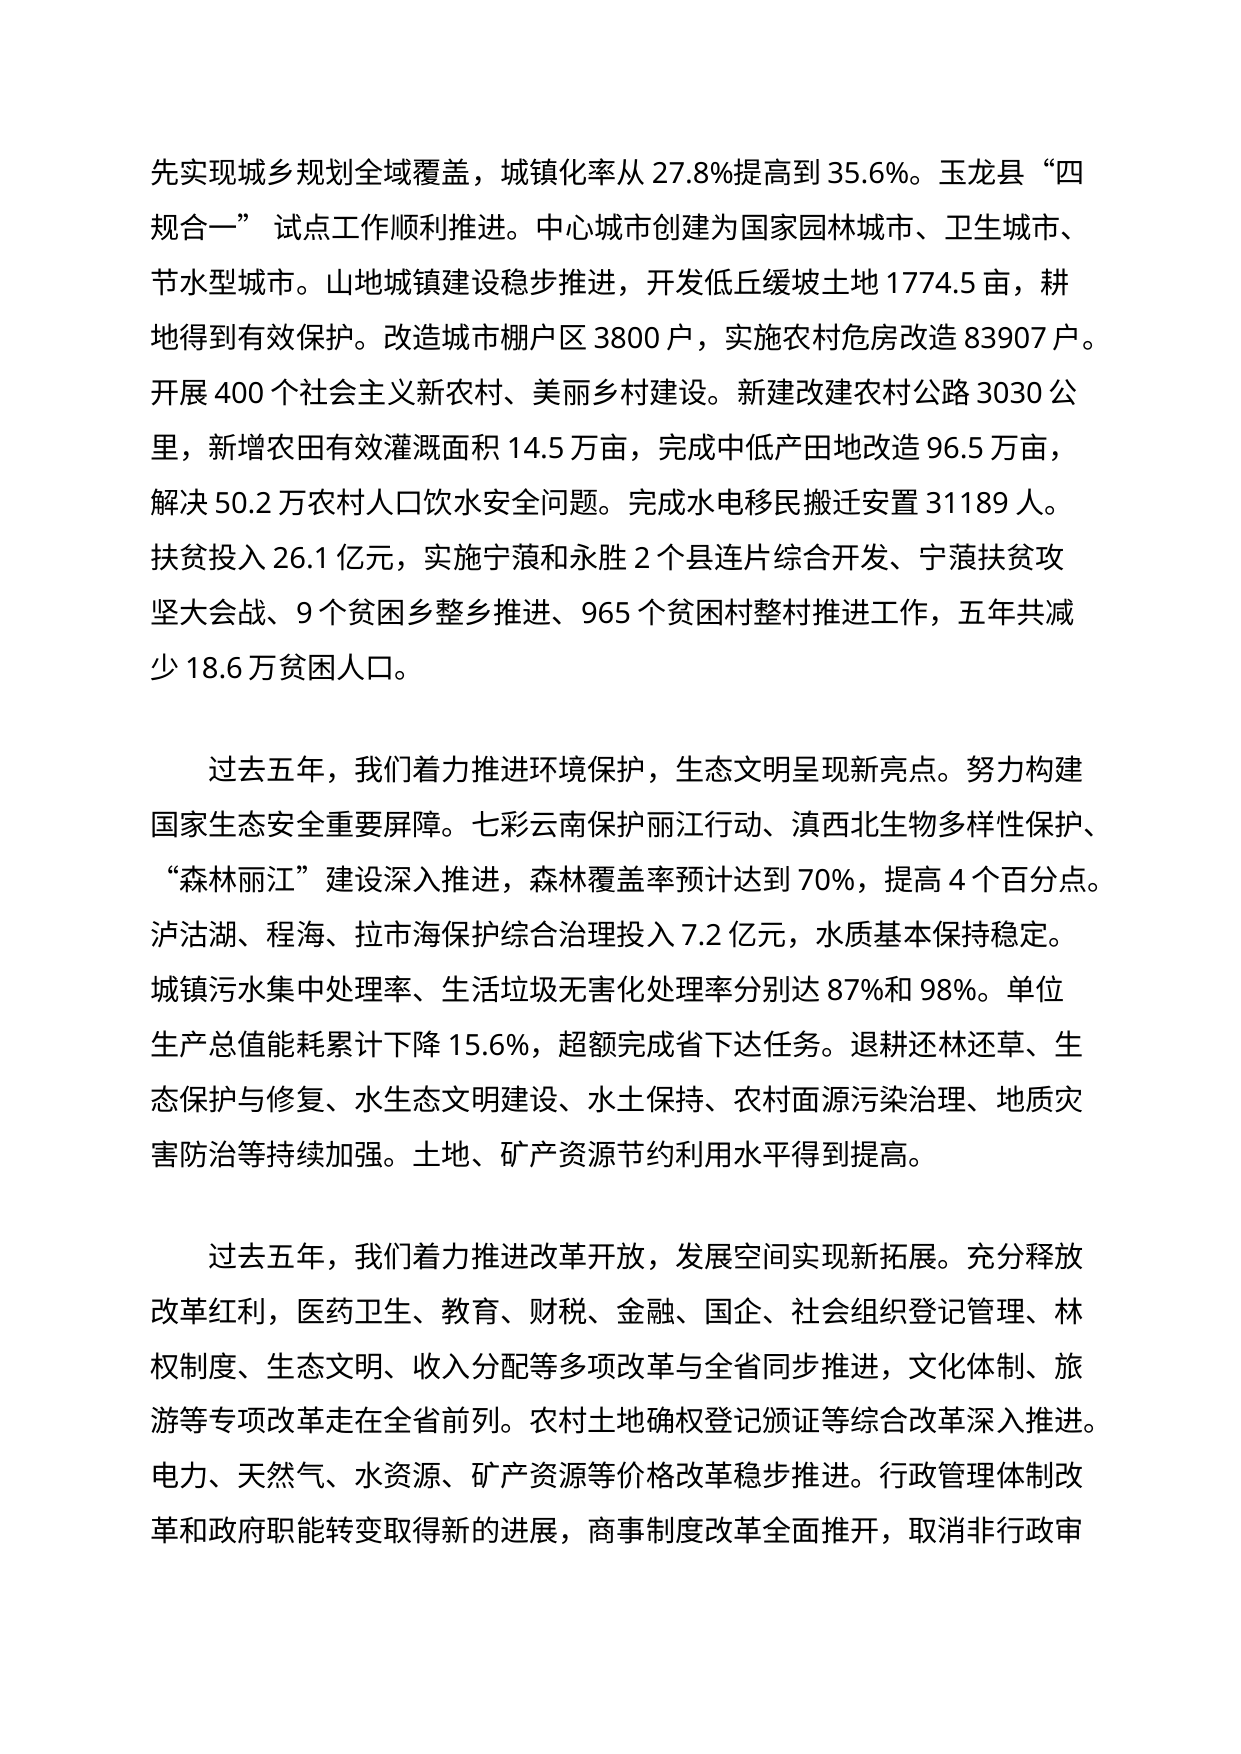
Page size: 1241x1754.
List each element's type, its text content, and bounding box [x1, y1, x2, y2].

text 过去五年，我们着力推进环境保护，生态文明呈现新亮点。努力构建国家生态安全重要屏障。七彩云南保护丽江行动、滇西北生物多样性保护、“森林丽江”建设深入推进，森林覆盖率预计达到70%，提高4个百分点。泸沽湖、程海、拉市海保护综合治理投入7.2亿元，水质基本保持稳定。城镇污水集中处理率、生活垃圾无害化处理率分别达87%和98%。单位生产总值能耗累计下降15.6%，超额完成省下达任务。退耕还林还草、生态保护与修复、水生态文明建设、水土保持、农村面源污染治理、地质灾害防治等持续加强。土地、矿产资源节约利用水平得到提高。 [150, 747, 1090, 1174]
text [150, 1233, 1090, 1550]
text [150, 150, 1090, 687]
